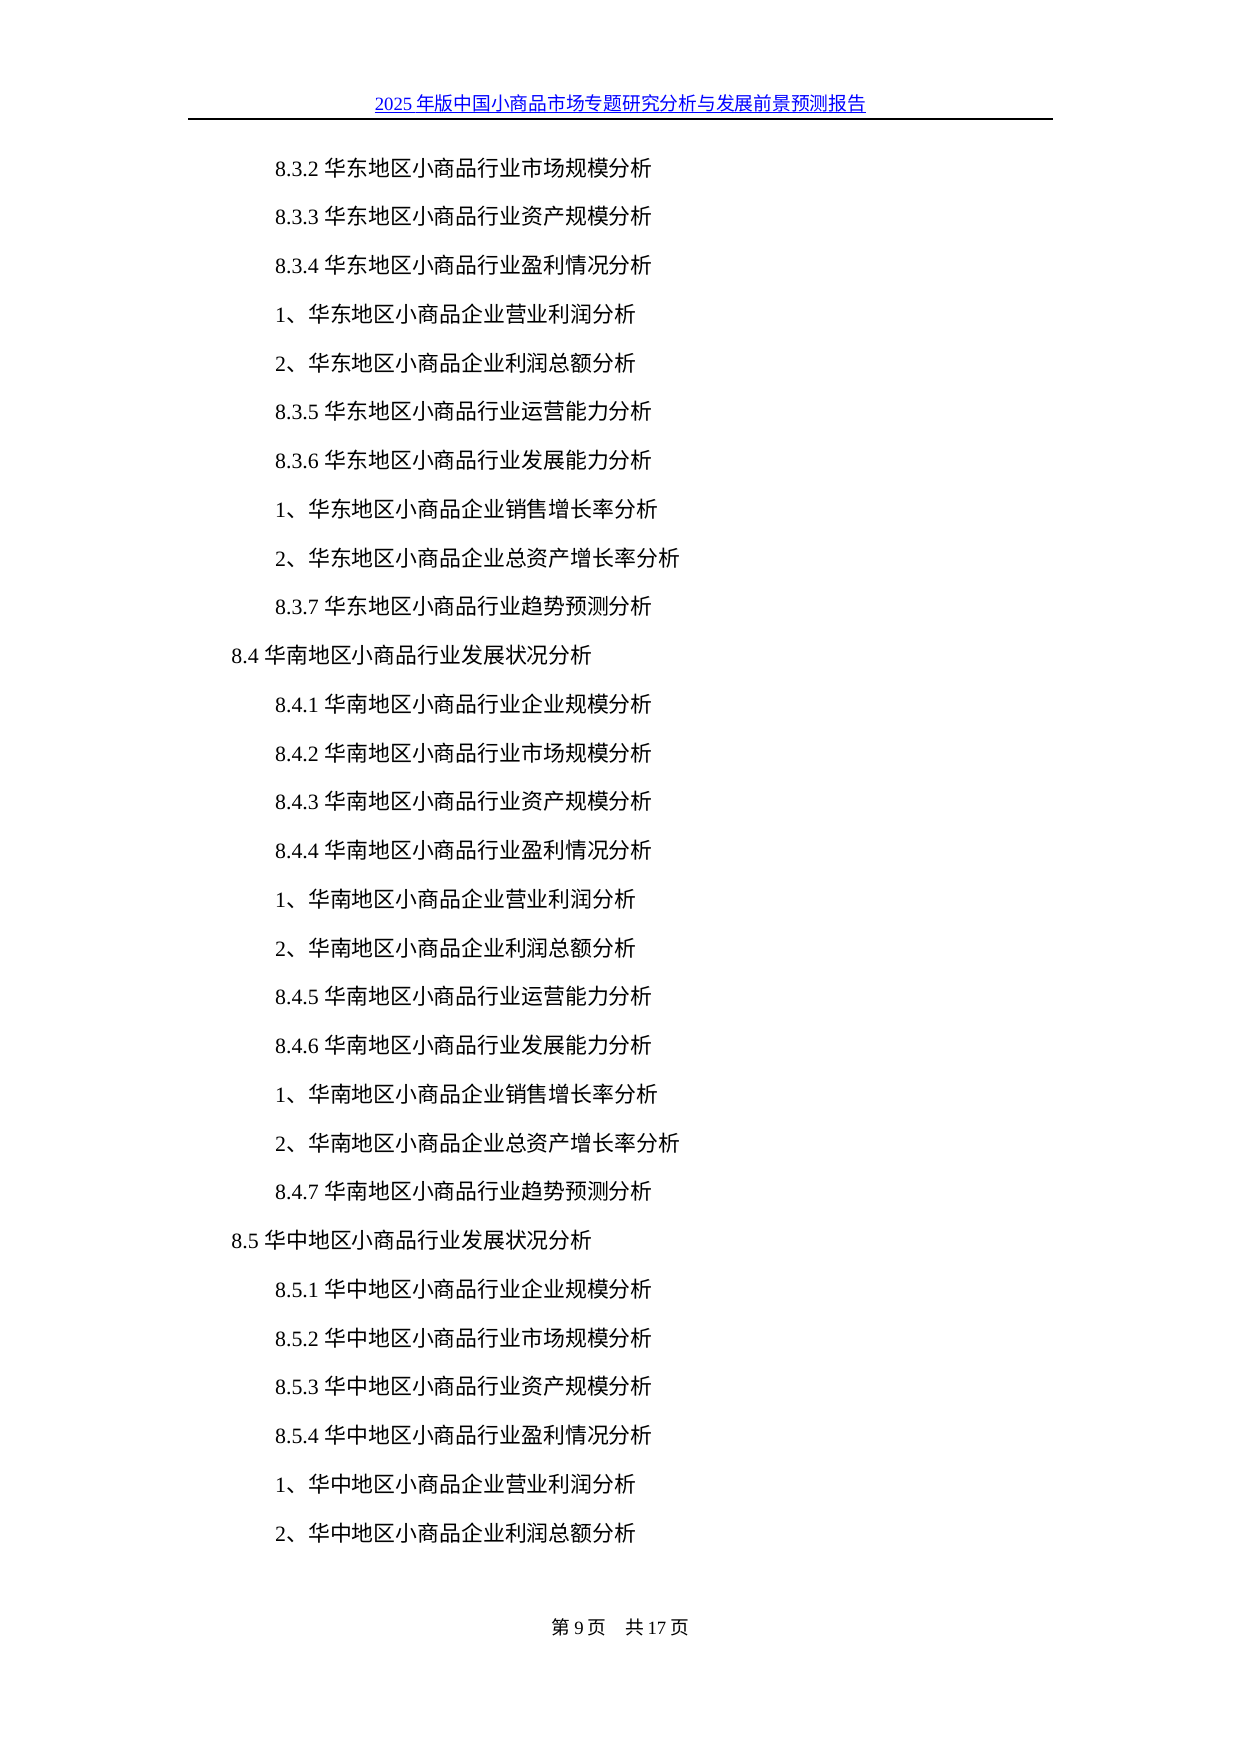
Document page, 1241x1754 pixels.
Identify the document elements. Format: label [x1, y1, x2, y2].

text [187, 150, 1053, 1548]
